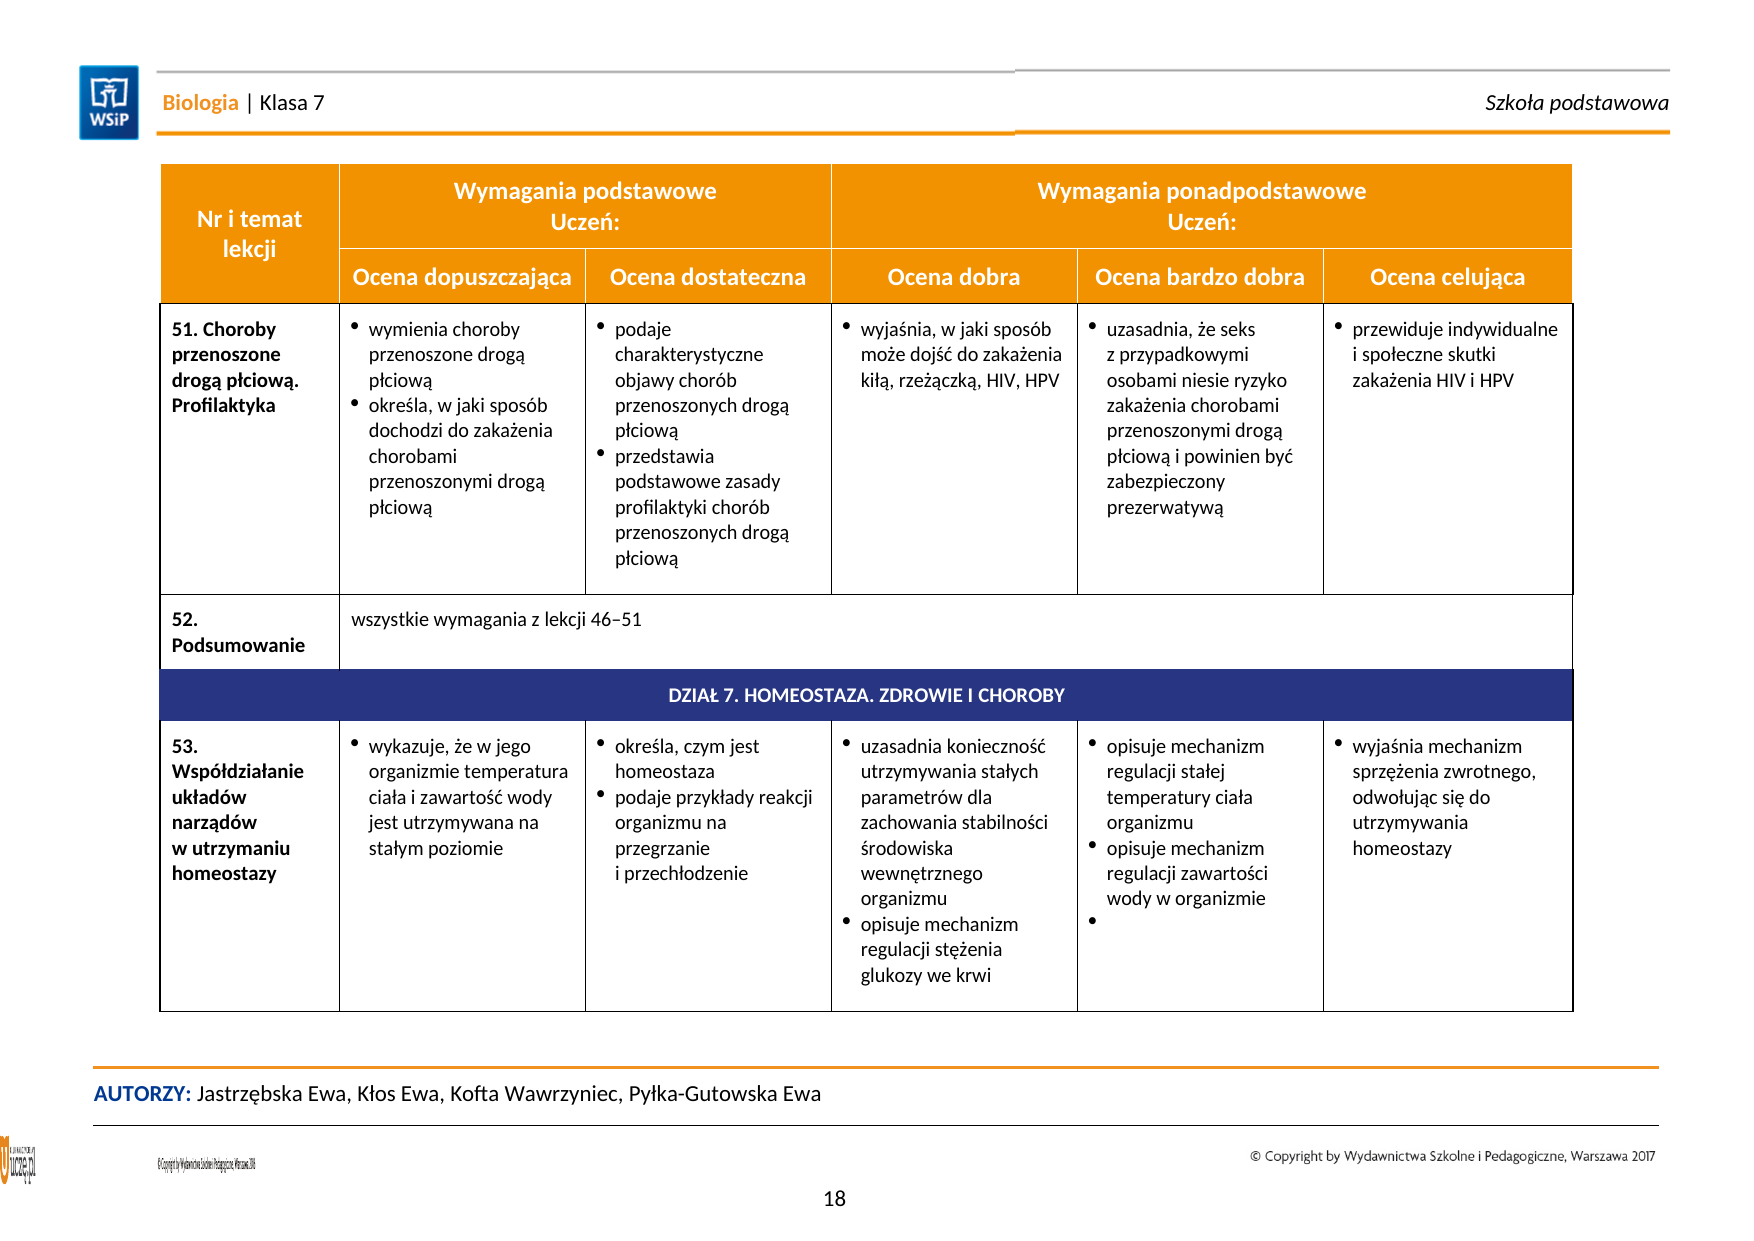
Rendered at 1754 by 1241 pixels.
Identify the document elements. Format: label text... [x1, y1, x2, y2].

table_cell 51. Choroby przenoszone drogą płciową. Profilaktyka [161, 304, 339, 594]
table_cell przewiduje indywidualne i społeczne skutki zakażenia HIV i HPV [1324, 304, 1572, 594]
table_cell wykazuje, że w jego organizmie temperatura ciała i zawartość wody jest utrzymywana na stałym poziomie [340, 721, 585, 1011]
table_cell wszystkie wymagania z lekcji 46–51 [340, 595, 1572, 669]
table_header Wymagania podstawowe Uczeń: [340, 164, 831, 248]
table_cell 53. Współdziałanie układów narządów w utrzymaniu homeostazy [161, 721, 339, 1011]
table_header Nr i temat lekcji [161, 164, 339, 303]
table_cell wyjaśnia mechanizm sprzężenia zwrotnego, odwołując się do utrzymywania homeostazy [1324, 721, 1572, 1011]
table_cell określa, czym jest homeostaza podaje przykłady reakcji organizmu na przegrzanie i przechłodzenie [586, 721, 831, 1011]
table_cell Ocena celująca [1324, 249, 1572, 303]
table_cell uzasadnia, że seks z przypadkowymi osobami niesie ryzyko zakażenia chorobami przenoszonymi drogą płciową i powinien być zabezpieczony prezerwatywą [1078, 304, 1323, 594]
table_cell Ocena dobra [832, 249, 1077, 303]
picture [0, 6, 1671, 164]
table_cell Ocena dopuszczająca [340, 249, 585, 303]
table_cell 52. Podsumowanie [161, 595, 339, 669]
table_cell podaje charakterystyczne objawy chorób przenoszonych drogą płciową przedstawia podstawowe zasady profilaktyki chorób przenoszonych drogą płciową [586, 304, 831, 594]
table_header Wymagania ponadpodstawowe Uczeń: [832, 164, 1572, 248]
table_cell wyjaśnia, w jaki sposób może dojść do zakażenia kiłą, rzeżączką, HIV, HPV [832, 304, 1077, 594]
table_cell uzasadnia konieczność utrzymywania stałych parametrów dla zachowania stabilności środowiska wewnętrznego organizmu opisuje mechanizm regulacji stężenia glukozy we krwi [832, 721, 1077, 1011]
table_cell Ocena bardzo dobra [1078, 249, 1323, 303]
table_cell DZIAŁ 7. HOMEOSTAZA. ZDROWIE I CHOROBY [161, 671, 1572, 720]
table_cell Ocena dostateczna [586, 249, 831, 303]
table_cell wymienia choroby przenoszone drogą płciową określa, w jaki sposób dochodzi do zakażenia chorobami przenoszonymi drogą płciową [340, 304, 585, 594]
table_cell opisuje mechanizm regulacji stałej temperatury ciała organizmu opisuje mechanizm regulacji zawartości wody w organizmie [1078, 721, 1323, 1011]
picture [1242, 1139, 1668, 1185]
